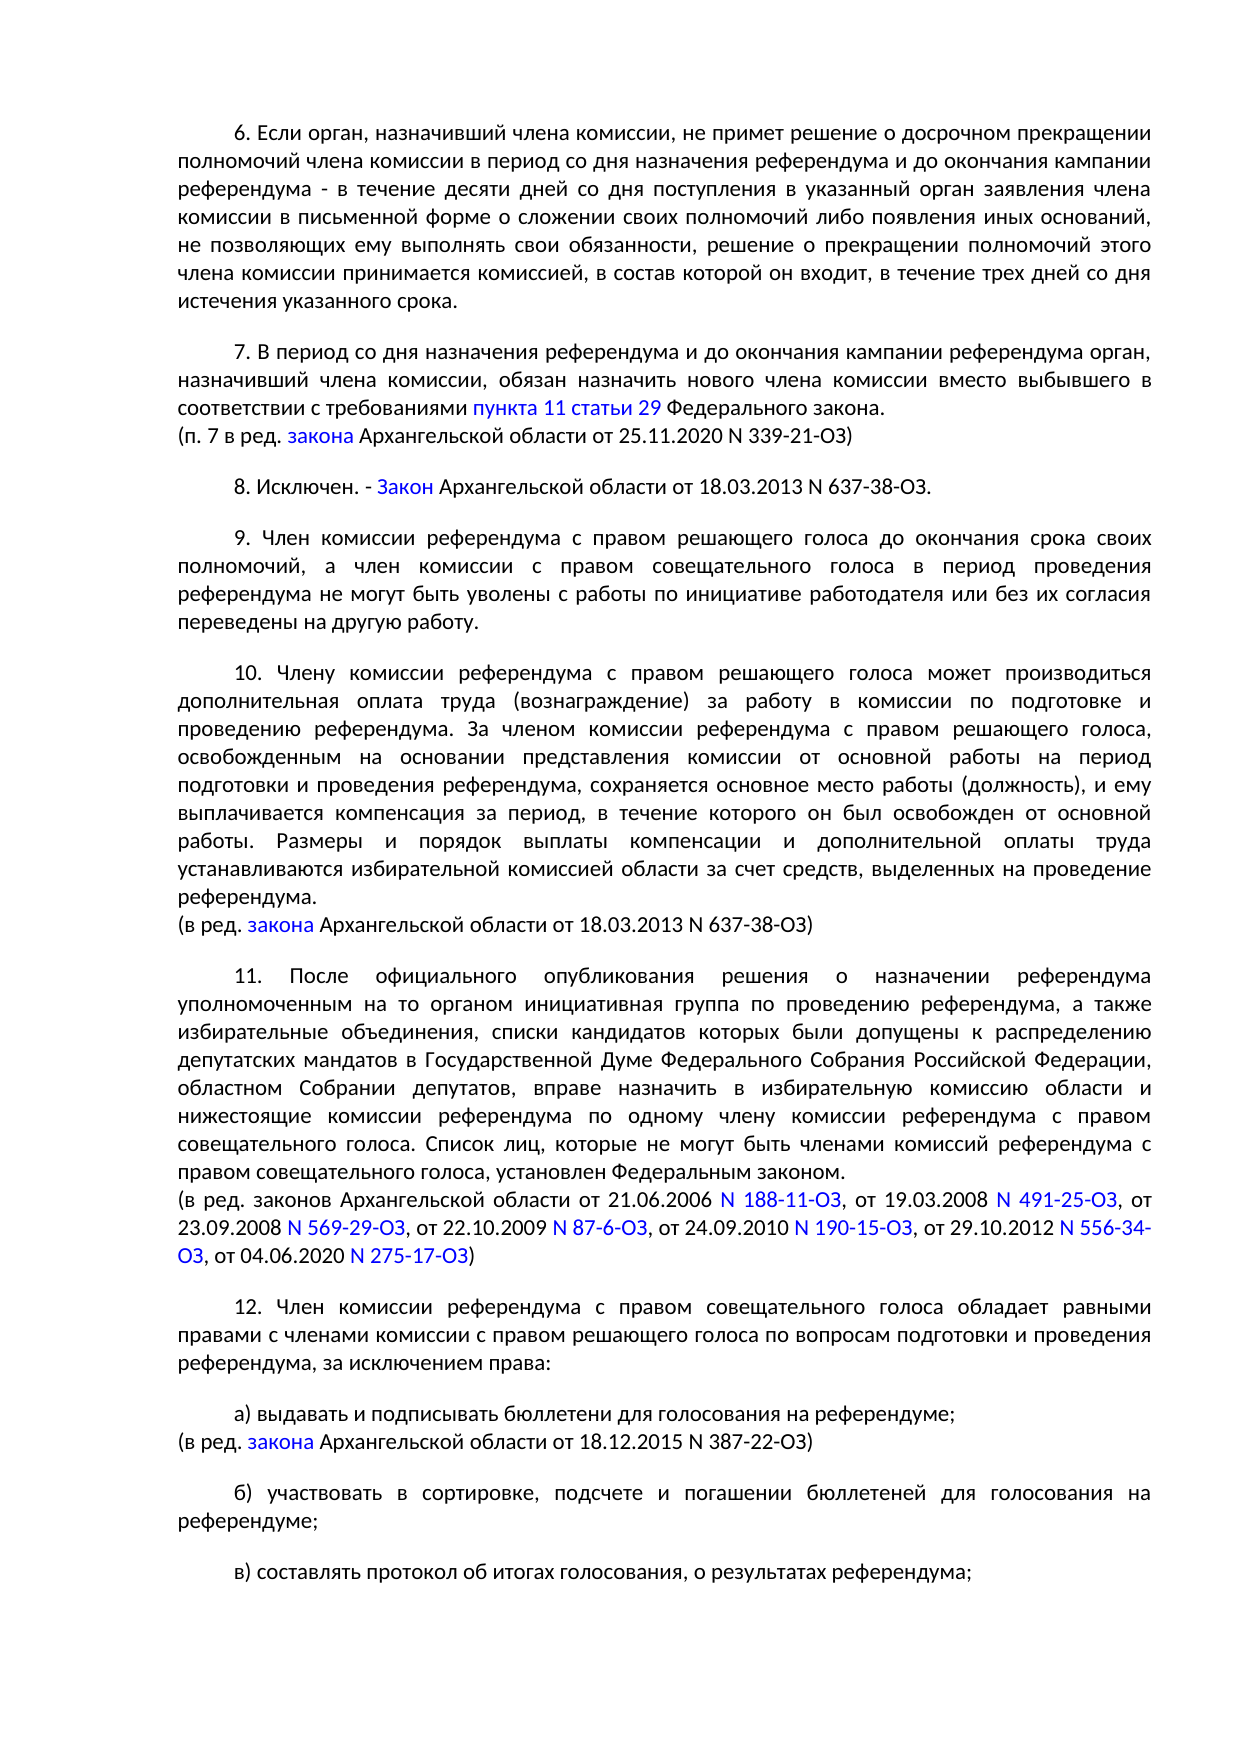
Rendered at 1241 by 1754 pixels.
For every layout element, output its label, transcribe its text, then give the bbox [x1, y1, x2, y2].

text в) составлять протокол об итогах голосования, о результатах референдума; [177, 1557, 1152, 1585]
text 8. Исключен. - Закон Архангельской области от 18.03.2013 N 637-38-ОЗ. [177, 472, 1152, 500]
text (п. 7 в ред. закона Архангельской области от 25.11.2020 N 339-21-ОЗ) [177, 421, 1152, 449]
text 7. В период со дня назначения референдума и до окончания кампании референдума орган, назначивший члена комиссии, обязан назначить нового члена комиссии вместо выбывшего в соответствии с требованиями пункта 11 статьи 29 Федерального закона. [177, 337, 1152, 421]
text б) участвовать в сортировке, подсчете и погашении бюллетеней для голосования на референдуме; [177, 1478, 1152, 1534]
text (в ред. законов Архангельской области от 21.06.2006 N 188-11-ОЗ, от 19.03.2008 N 491-25-ОЗ, от 23.09.2008 N 569-29-ОЗ, от 22.10.2009 N 87-6-ОЗ, от 24.09.2010 N 190-15-ОЗ, от 29.10.2012 N 556-34-ОЗ, от 04.06.2020 N 275-17-ОЗ) [177, 1185, 1152, 1269]
text (в ред. закона Архангельской области от 18.12.2015 N 387-22-ОЗ) [177, 1427, 1152, 1455]
text 11. После официального опубликования решения о назначении референдума уполномоченным на то органом инициативная группа по проведению референдума, а также избирательные объединения, списки кандидатов которых были допущены к распределению депутатских мандатов в Государственной Думе Федерального Собрания Российской Федерации, областном Собрании депутатов, вправе назначить в избирательную комиссию области и нижестоящие комиссии референдума по одному члену комиссии референдума с правом совещательного голоса. Список лиц, которые не могут быть членами комиссий референдума с правом совещательного голоса, установлен Федеральным законом. [177, 961, 1152, 1185]
text 10. Члену комиссии референдума с правом решающего голоса может производиться дополнительная оплата труда (вознаграждение) за работу в комиссии по подготовке и проведению референдума. За членом комиссии референдума с правом решающего голоса, освобожденным на основании представления комиссии от основной работы на период подготовки и проведения референдума, сохраняется основное место работы (должность), и ему выплачивается компенсация за период, в течение которого он был освобожден от основной работы. Размеры и порядок выплаты компенсации и дополнительной оплаты труда устанавливаются избирательной комиссией области за счет средств, выделенных на проведение референдума. [177, 658, 1152, 910]
text а) выдавать и подписывать бюллетени для голосования на референдуме; [177, 1399, 1152, 1427]
text 9. Член комиссии референдума с правом решающего голоса до окончания срока своих полномочий, а член комиссии с правом совещательного голоса в период проведения референдума не могут быть уволены с работы по инициативе работодателя или без их согласия переведены на другую работу. [177, 523, 1152, 635]
text 6. Если орган, назначивший члена комиссии, не примет решение о досрочном прекращении полномочий члена комиссии в период со дня назначения референдума и до окончания кампании референдума - в течение десяти дней со дня поступления в указанный орган заявления члена комиссии в письменной форме о сложении своих полномочий либо появления иных оснований, не позволяющих ему выполнять свои обязанности, решение о прекращении полномочий этого члена комиссии принимается комиссией, в состав которой он входит, в течение трех дней со дня истечения указанного срока. [177, 118, 1152, 314]
text 12. Член комиссии референдума с правом совещательного голоса обладает равными правами с членами комиссии с правом решающего голоса по вопросам подготовки и проведения референдума, за исключением права: [177, 1292, 1152, 1376]
text (в ред. закона Архангельской области от 18.03.2013 N 637-38-ОЗ) [177, 910, 1152, 938]
